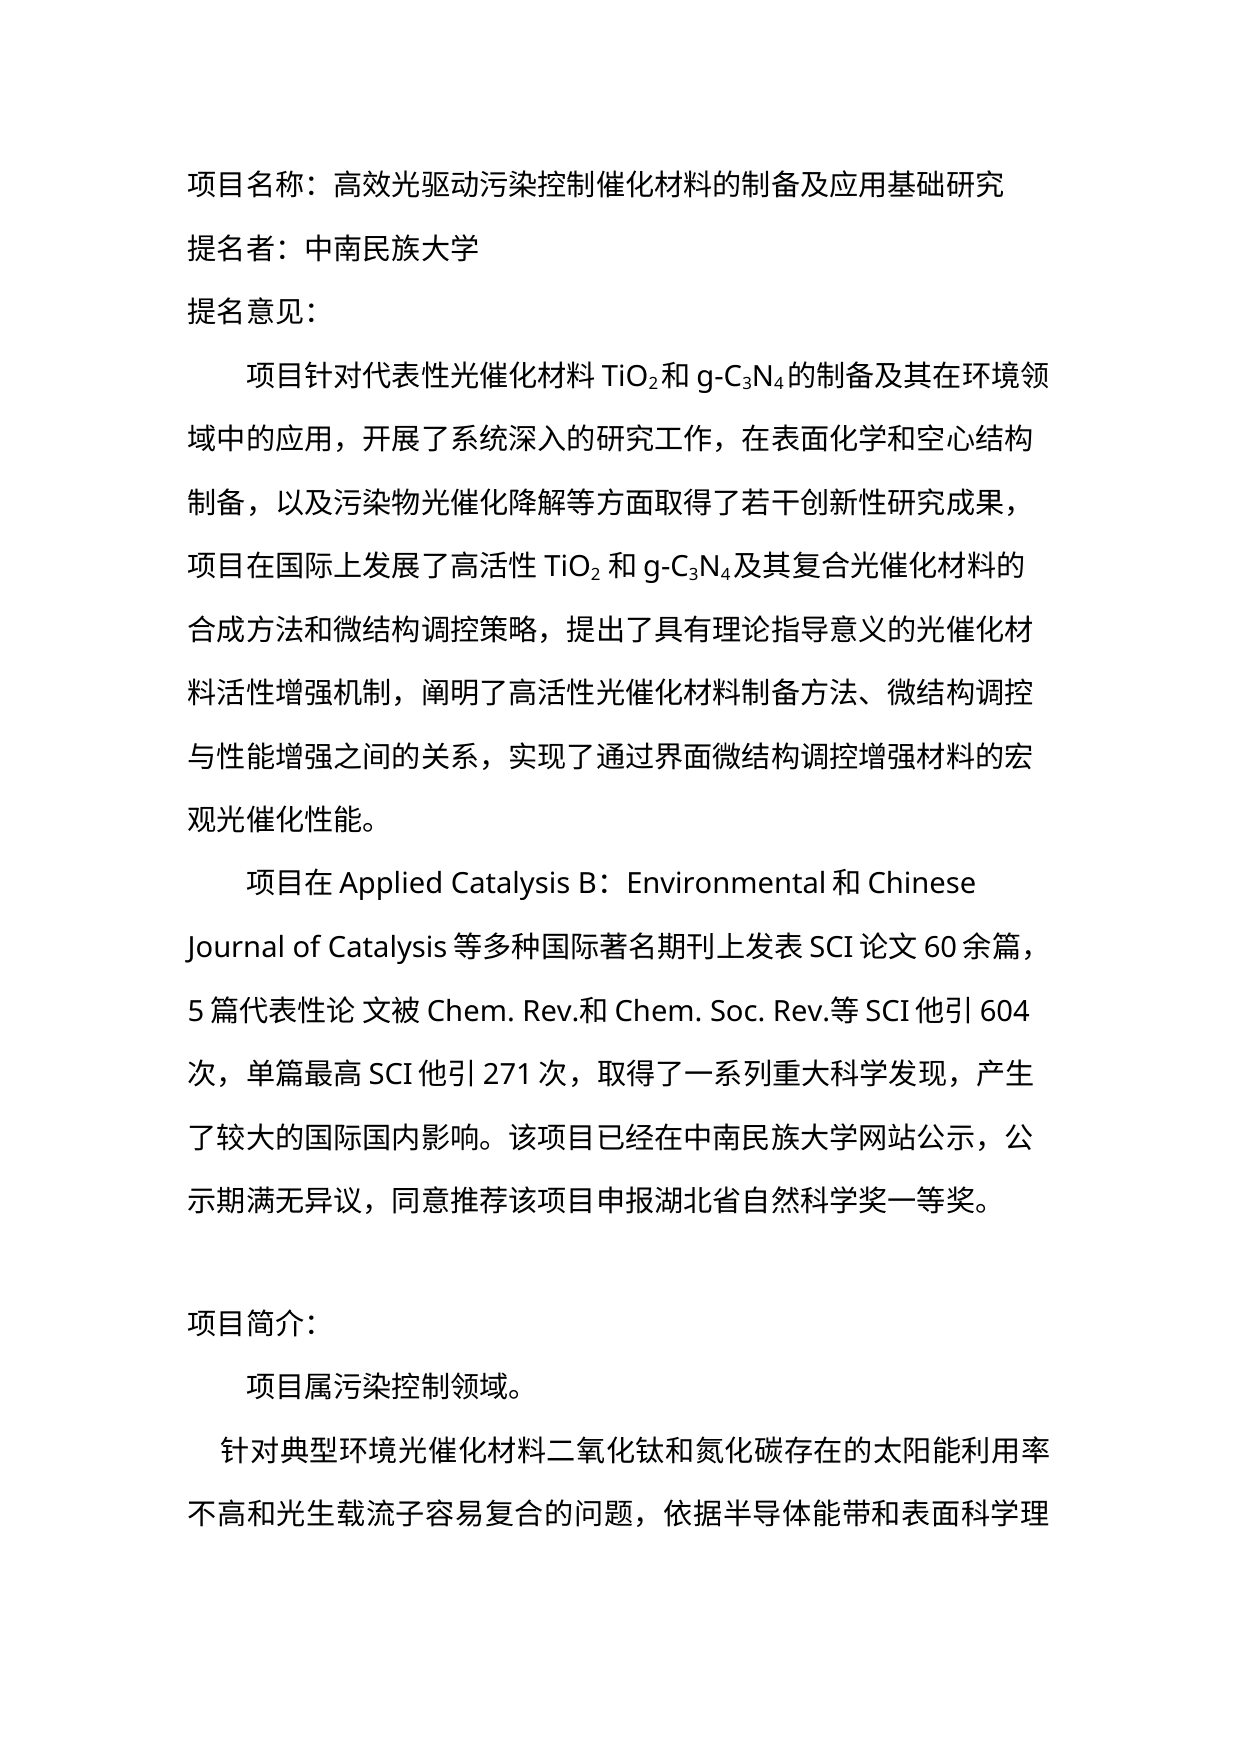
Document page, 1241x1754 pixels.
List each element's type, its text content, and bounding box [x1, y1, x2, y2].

text 项目名称：高效光驱动污染控制催化材料的制备及应用基础研究 [187, 162, 1053, 204]
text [187, 1427, 1053, 1533]
text 项目针对代表性光催化材料TiO2和g-C3N4的制备及其在环境领域中的应用，开展了系统深入的研究工作，在表面化学和空心结构制备，以及污染物光催化降解等方面取得了若干创新性研究成果，项目在国际上发展了高活性 TiO2 和g-C3N4及其复合光催化材料的合成方法和微结构调控策略，提出了具有理论指导意义的光催化材料活性增强机制，阐明了高活性光催化材料制备方法、微结构调控与性能增强之间的关系，实现了通过界面微结构调控增强材料的宏观光催化性能。 [187, 352, 1053, 839]
text 项目在Applied Catalysis B：Environmental和Chinese Journal of Catalysis等多种国际著名期刊上发表SCI论文60余篇，5篇代表性论 文被Chem. Rev.和Chem. Soc. Rev.等SCI他引604次，单篇最高SCI他引271次，取得了一系列重大科学发现，产生了较大的国际国内影响。该项目已经在中南民族大学网站公示，公示期满无异议，同意推荐该项目申报湖北省自然科学奖一等奖。 [187, 860, 1053, 1220]
text 项目简介： [187, 1301, 1053, 1343]
text 提名者：中南民族大学 [187, 225, 1053, 268]
text 提名意见： [187, 289, 1053, 331]
text 项目属污染控制领域。 [187, 1364, 1053, 1406]
